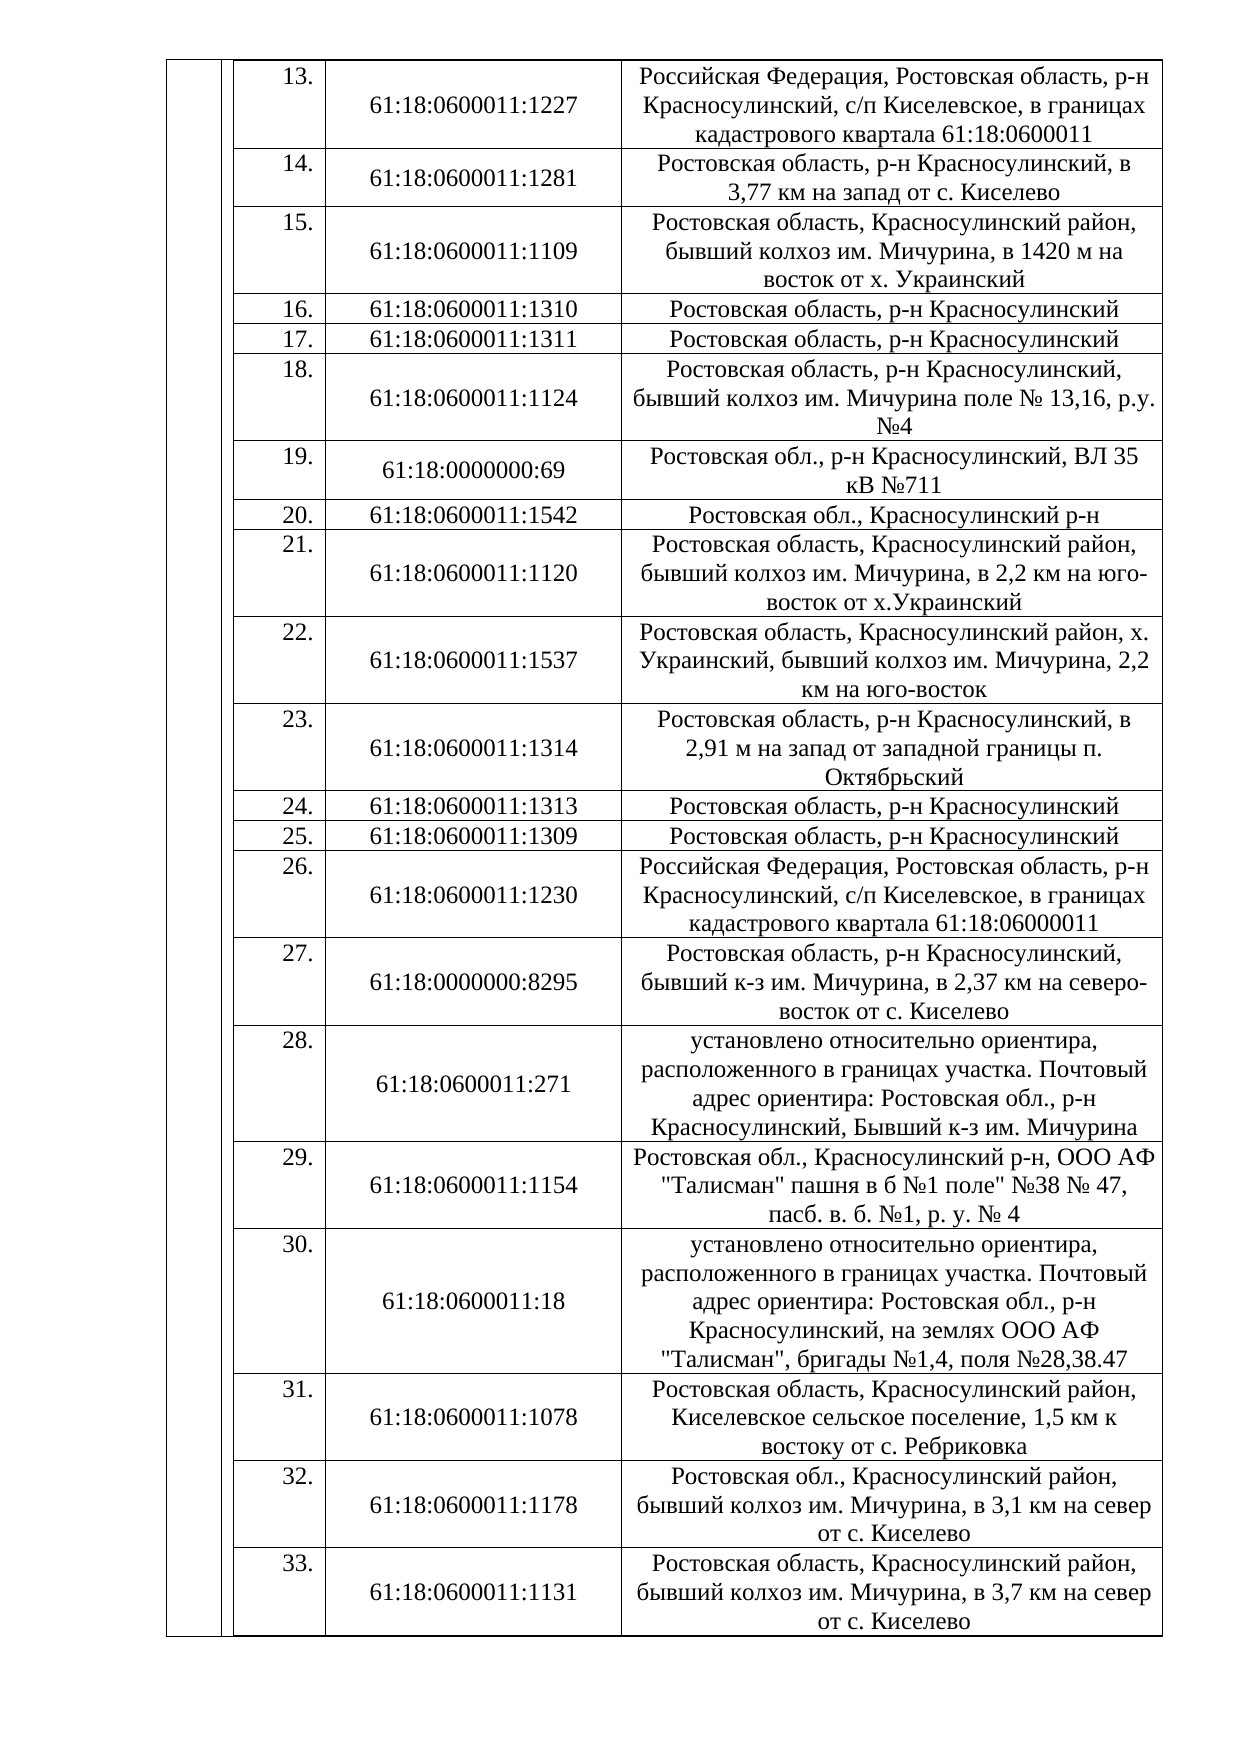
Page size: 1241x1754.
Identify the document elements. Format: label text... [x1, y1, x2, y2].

table_cell [622, 1026, 1162, 1141]
table_cell 3 [167, 60, 221, 1636]
table_cell [326, 791, 621, 820]
table_cell [622, 441, 1162, 499]
table_cell [622, 617, 1162, 703]
table_cell [326, 530, 621, 616]
table_cell [622, 791, 1162, 820]
table_cell [622, 149, 1162, 206]
table_cell [326, 1229, 621, 1373]
table_cell [234, 938, 325, 1025]
table_cell [234, 294, 325, 323]
table_cell [622, 500, 1162, 529]
table_cell [234, 530, 325, 616]
table_cell [326, 1026, 621, 1141]
table_cell [326, 207, 621, 293]
table_cell [622, 851, 1162, 937]
table_cell [234, 61, 325, 148]
table_cell [622, 821, 1162, 850]
table_cell [326, 938, 621, 1025]
table_cell [234, 1142, 325, 1228]
table_cell [326, 149, 621, 206]
table_cell [234, 851, 325, 937]
table_cell [234, 821, 325, 850]
table_cell [326, 441, 621, 499]
table_cell [326, 704, 621, 790]
table_cell [234, 1461, 325, 1547]
table_cell [326, 617, 621, 703]
table_cell [622, 1548, 1162, 1635]
table_cell [234, 500, 325, 529]
table_cell [234, 1229, 325, 1373]
table_cell [234, 441, 325, 499]
table_cell [326, 61, 621, 148]
table_cell [326, 1461, 621, 1547]
table_cell [234, 354, 325, 440]
table_cell [326, 851, 621, 937]
table_cell [234, 704, 325, 790]
table_cell [222, 60, 233, 1636]
table_cell [622, 1229, 1162, 1373]
table_cell [234, 1548, 325, 1635]
table_cell [622, 294, 1162, 323]
table_cell [234, 1026, 325, 1141]
table_cell [234, 324, 325, 353]
table_cell [622, 1142, 1162, 1228]
table_cell [326, 500, 621, 529]
table_cell [622, 207, 1162, 293]
table_cell [326, 1142, 621, 1228]
table_cell [622, 61, 1162, 148]
table_cell [622, 938, 1162, 1025]
table_cell [622, 324, 1162, 353]
table_cell [234, 791, 325, 820]
table_cell [622, 1461, 1162, 1547]
table_cell [326, 324, 621, 353]
table_cell [326, 294, 621, 323]
table_cell [622, 704, 1162, 790]
table_cell [234, 1374, 325, 1460]
table_cell [234, 617, 325, 703]
table_cell [234, 207, 325, 293]
table_cell [326, 1374, 621, 1460]
table_cell [622, 530, 1162, 616]
table_cell [622, 354, 1162, 440]
table_cell [622, 1374, 1162, 1460]
table_cell [326, 1548, 621, 1635]
table_cell [326, 821, 621, 850]
table_cell [326, 354, 621, 440]
table_cell [234, 149, 325, 206]
